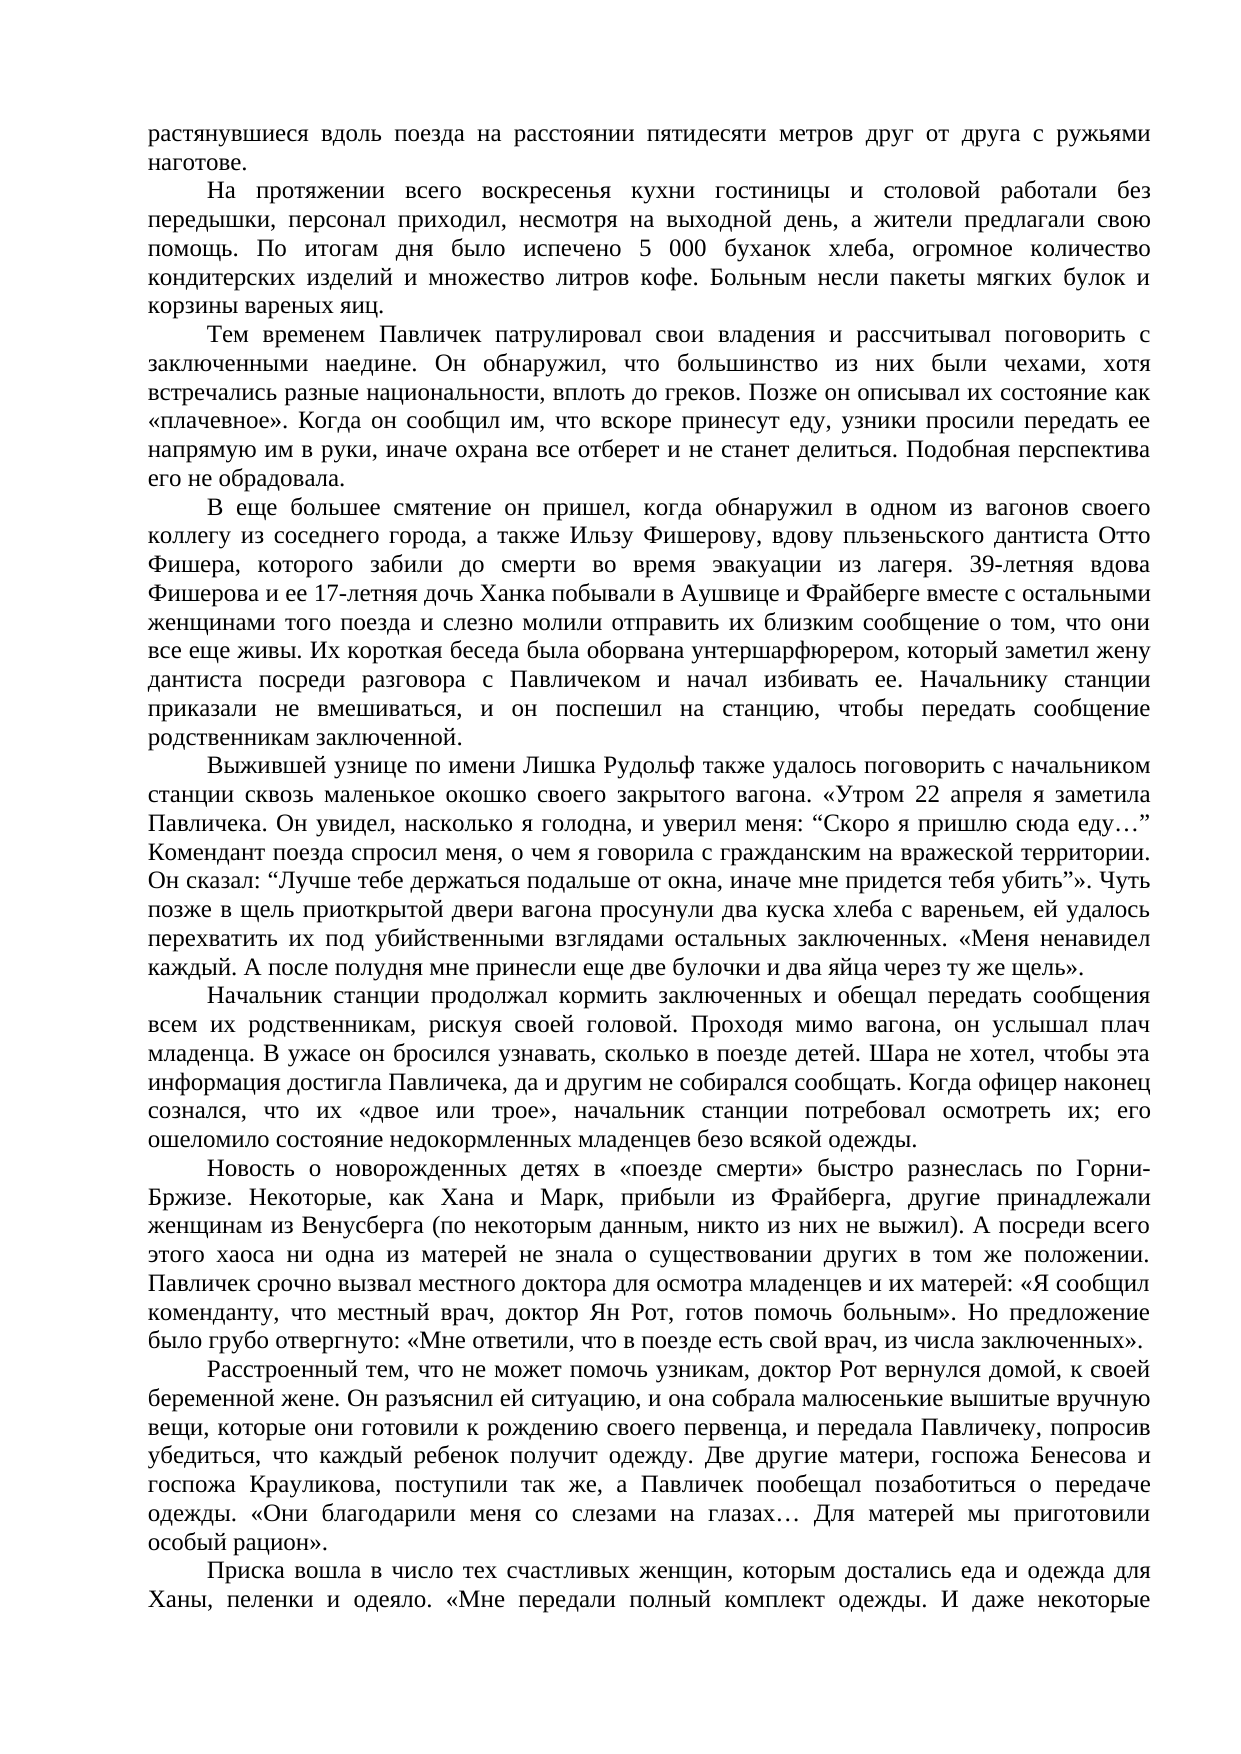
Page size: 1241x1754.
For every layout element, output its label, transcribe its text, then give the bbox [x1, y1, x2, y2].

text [148, 1556, 1152, 1613]
text На протяжении всего воскресенья кухни гостиницы и столовой работали без передышки, персонал приходил, несмотря на выходной день, а жители предлагали свою помощь. По итогам дня было испечено 5 000 буханок хлеба, огромное количество кондитерских изделий и множество литров кофе. Больным несли пакеты мягких булок и корзины вареных яиц. [148, 176, 1152, 319]
text Тем временем Павличек патрулировал свои владения и рассчитывал поговорить с заключенными наедине. Он обнаружил, что большинство из них были чехами, хотя встречались разные национальности, вплоть до греков. Позже он описывал их состояние как «плачевное». Когда он сообщил им, что вскоре принесут еду, узники просили передать ее напрямую им в руки, иначе охрана все отберет и не станет делиться. Подобная перспектива его не обрадовала. [148, 319, 1152, 492]
text Новость о новорожденных детях в «поезде смерти» быстро разнеслась по Горни-Бржизе. Некоторые, как Хана и Марк, прибыли из Фрайберга, другие принадлежали женщинам из Венусберга (по некоторым данным, никто из них не выжил). А посреди всего этого хаоса ни одна из матерей не знала о существовании других в том же положении. Павличек срочно вызвал местного доктора для осмотра младенцев и их матерей: «Я сообщил коменданту, что местный врач, доктор Ян Рот, готов помочь больным». Но предложение было грубо отвергнуто: «Мне ответили, что в поезде есть свой врач, из числа заключенных». [148, 1153, 1152, 1354]
text Начальник станции продолжал кормить заключенных и обещал передать сообщения всем их родственникам, рискуя своей головой. Проходя мимо вагона, он услышал плач младенца. В ужасе он бросился узнавать, сколько в поезде детей. Шара не хотел, чтобы эта информация достигла Павличека, да и другим не собирался сообщать. Когда офицер наконец сознался, что их «двое или трое», начальник станции потребовал осмотреть их; его ошеломило состояние недокормленных младенцев безо всякой одежды. [148, 981, 1152, 1153]
text Расстроенный тем, что не может помочь узникам, доктор Рот вернулся домой, к своей беременной жене. Он разъяснил ей ситуацию, и она собрала малюсенькие вышитые вручную вещи, которые они готовили к рождению своего первенца, и передала Павличеку, попросив убедиться, что каждый ребенок получит одежду. Две другие матери, госпожа Бенесова и госпожа Крауликова, поступили так же, а Павличек пообещал позаботиться о передаче одежды. «Они благодарили меня со слезами на глазах… Для матерей мы приготовили особый рацион». [148, 1354, 1152, 1556]
text В еще большее смятение он пришел, когда обнаружил в одном из вагонов своего коллегу из соседнего города, а также Ильзу Фишерову, вдову пльзеньского дантиста Отто Фишера, которого забили до смерти во время эвакуации из лагеря. 39-летняя вдова Фишерова и ее 17-летняя дочь Ханка побывали в Аушвице и Фрайберге вместе с остальными женщинами того поезда и слезно молили отправить их близким сообщение о том, что они все еще живы. Их короткая беседа была оборвана унтершарфюрером, который заметил жену дантиста посреди разговора с Павличеком и начал избивать ее. Начальнику станции приказали не вмешиваться, и он поспешил на станцию, чтобы передать сообщение родственникам заключенной. [148, 492, 1152, 751]
text Выжившей узнице по имени Лишка Рудольф также удалось поговорить с начальником станции сквозь маленькое окошко своего закрытого вагона. «Утром 22 апреля я заметила Павличека. Он увидел, насколько я голодна, и уверил меня: “Скоро я пришлю сюда еду…” Комендант поезда спросил меня, о чем я говорила с гражданским на вражеской территории. Он сказал: “Лучше тебе держаться подальше от окна, иначе мне придется тебя убить”». Чуть позже в щель приоткрытой двери вагона просунули два куска хлеба с вареньем, ей удалось перехватить их под убийственными взглядами остальных заключенных. «Меня ненавидел каждый. А после полудня мне принесли еще две булочки и два яйца через ту же щель». [148, 751, 1152, 981]
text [148, 118, 1152, 176]
